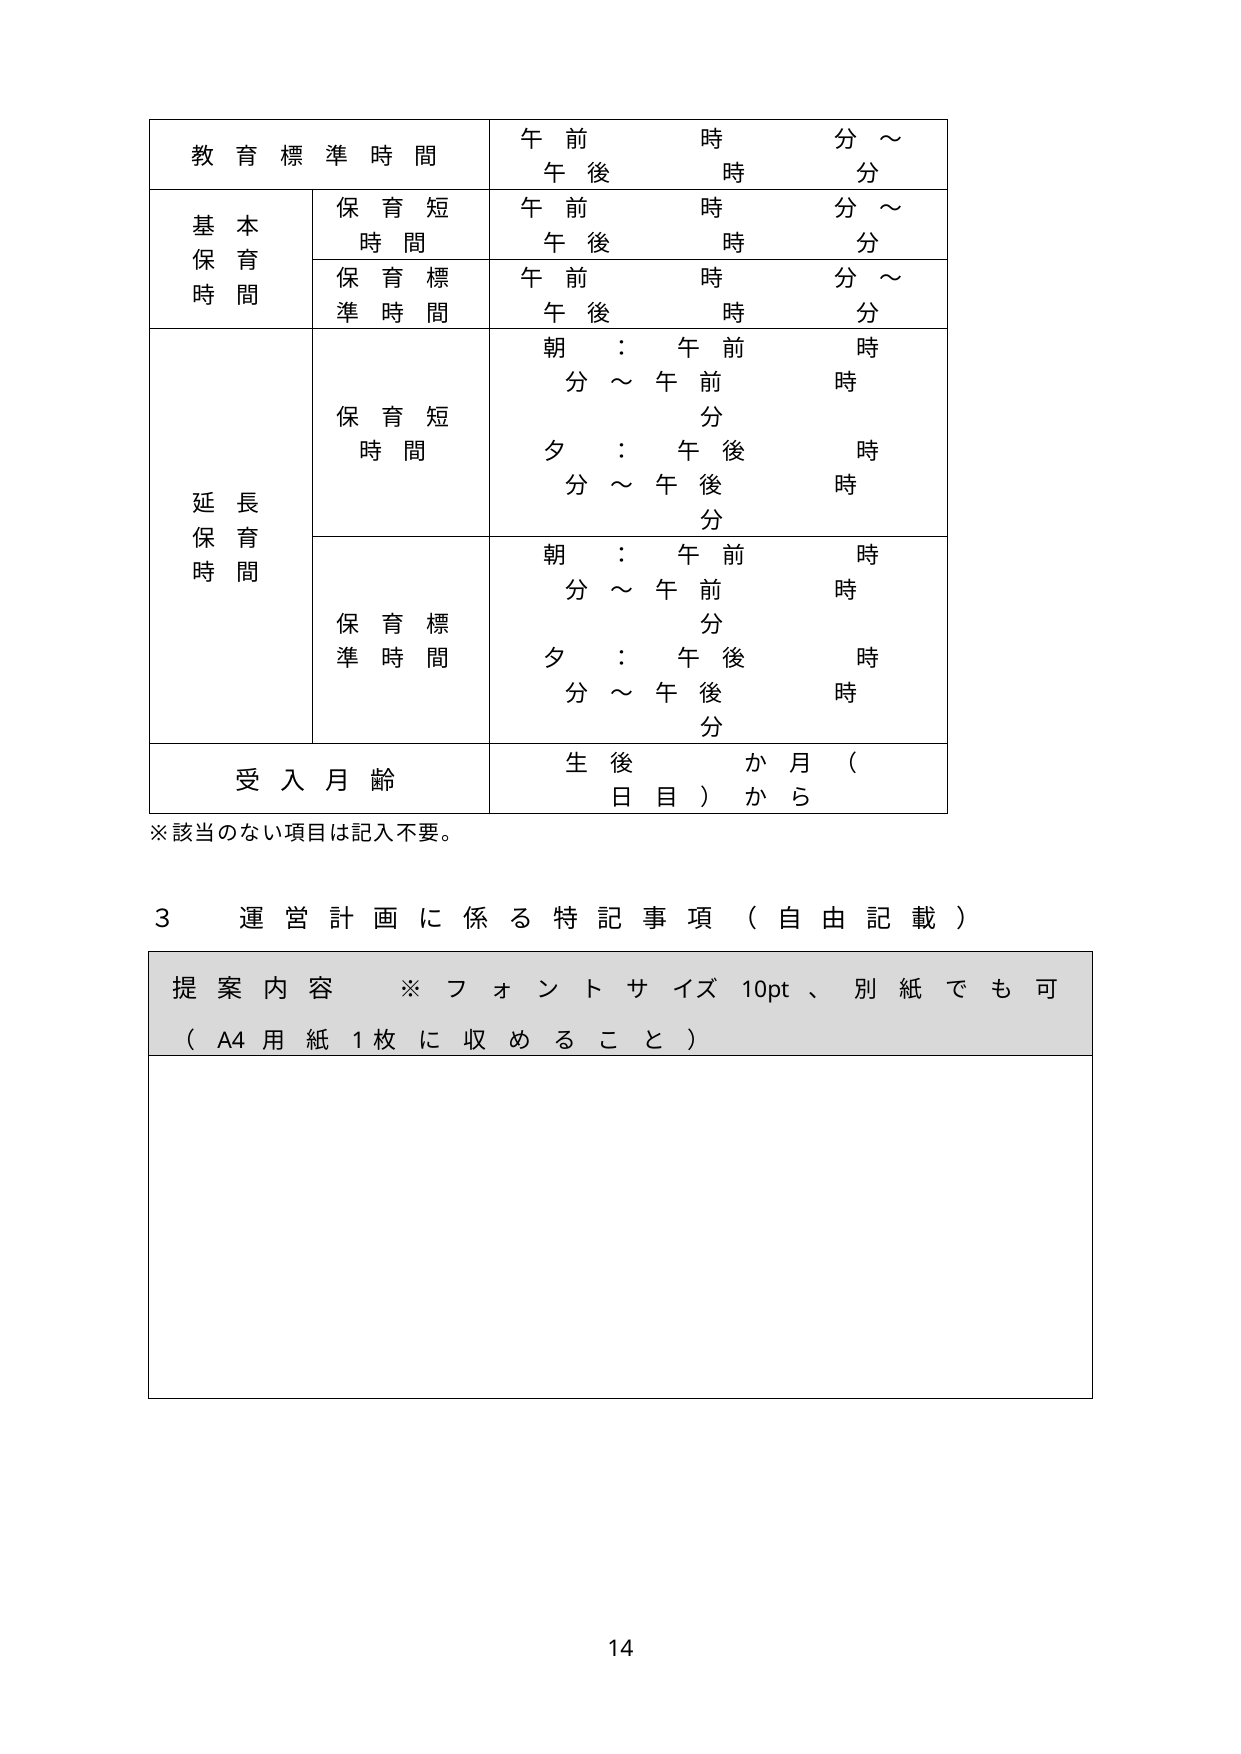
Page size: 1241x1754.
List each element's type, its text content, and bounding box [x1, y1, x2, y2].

table_cell 教育標準時間 [150, 120, 489, 189]
table_cell 午前 時 分～午後 時 分 [490, 120, 947, 189]
text ※該当のない項目は記入不要。 [150, 814, 1090, 848]
table_cell 保育標準時間 [313, 537, 489, 743]
table_cell 延長保育時間 [150, 329, 312, 743]
table_cell 朝 ： 午前 時 分～午前 時 分 夕 ： 午後 時 分～午後 時 分 [490, 537, 947, 743]
table_cell 保育標準時間 [313, 260, 489, 328]
table_header 提案内容 ※フォントサイズ10pt、別紙でも可（A4用紙1枚に収めること） [149, 952, 1092, 1055]
table_cell 受入月齢 [150, 744, 489, 813]
table_cell 午前 時 分～午後 時 分 [490, 260, 947, 328]
table_cell 保育短時間 [313, 190, 489, 258]
table_cell 保育短時間 [313, 329, 489, 536]
table_cell [149, 1056, 1092, 1398]
text ３ 運営計画に係る特記事項（自由記載） [150, 882, 1090, 951]
table_cell 午前 時 分～午後 時 分 [490, 190, 947, 258]
table_cell 朝 ： 午前 時 分～午前 時 分 夕 ： 午後 時 分～午後 時 分 [490, 329, 947, 536]
table_cell 基本保育時間 [150, 190, 312, 328]
table_cell 生後 か月（ 日目）から [490, 744, 947, 813]
